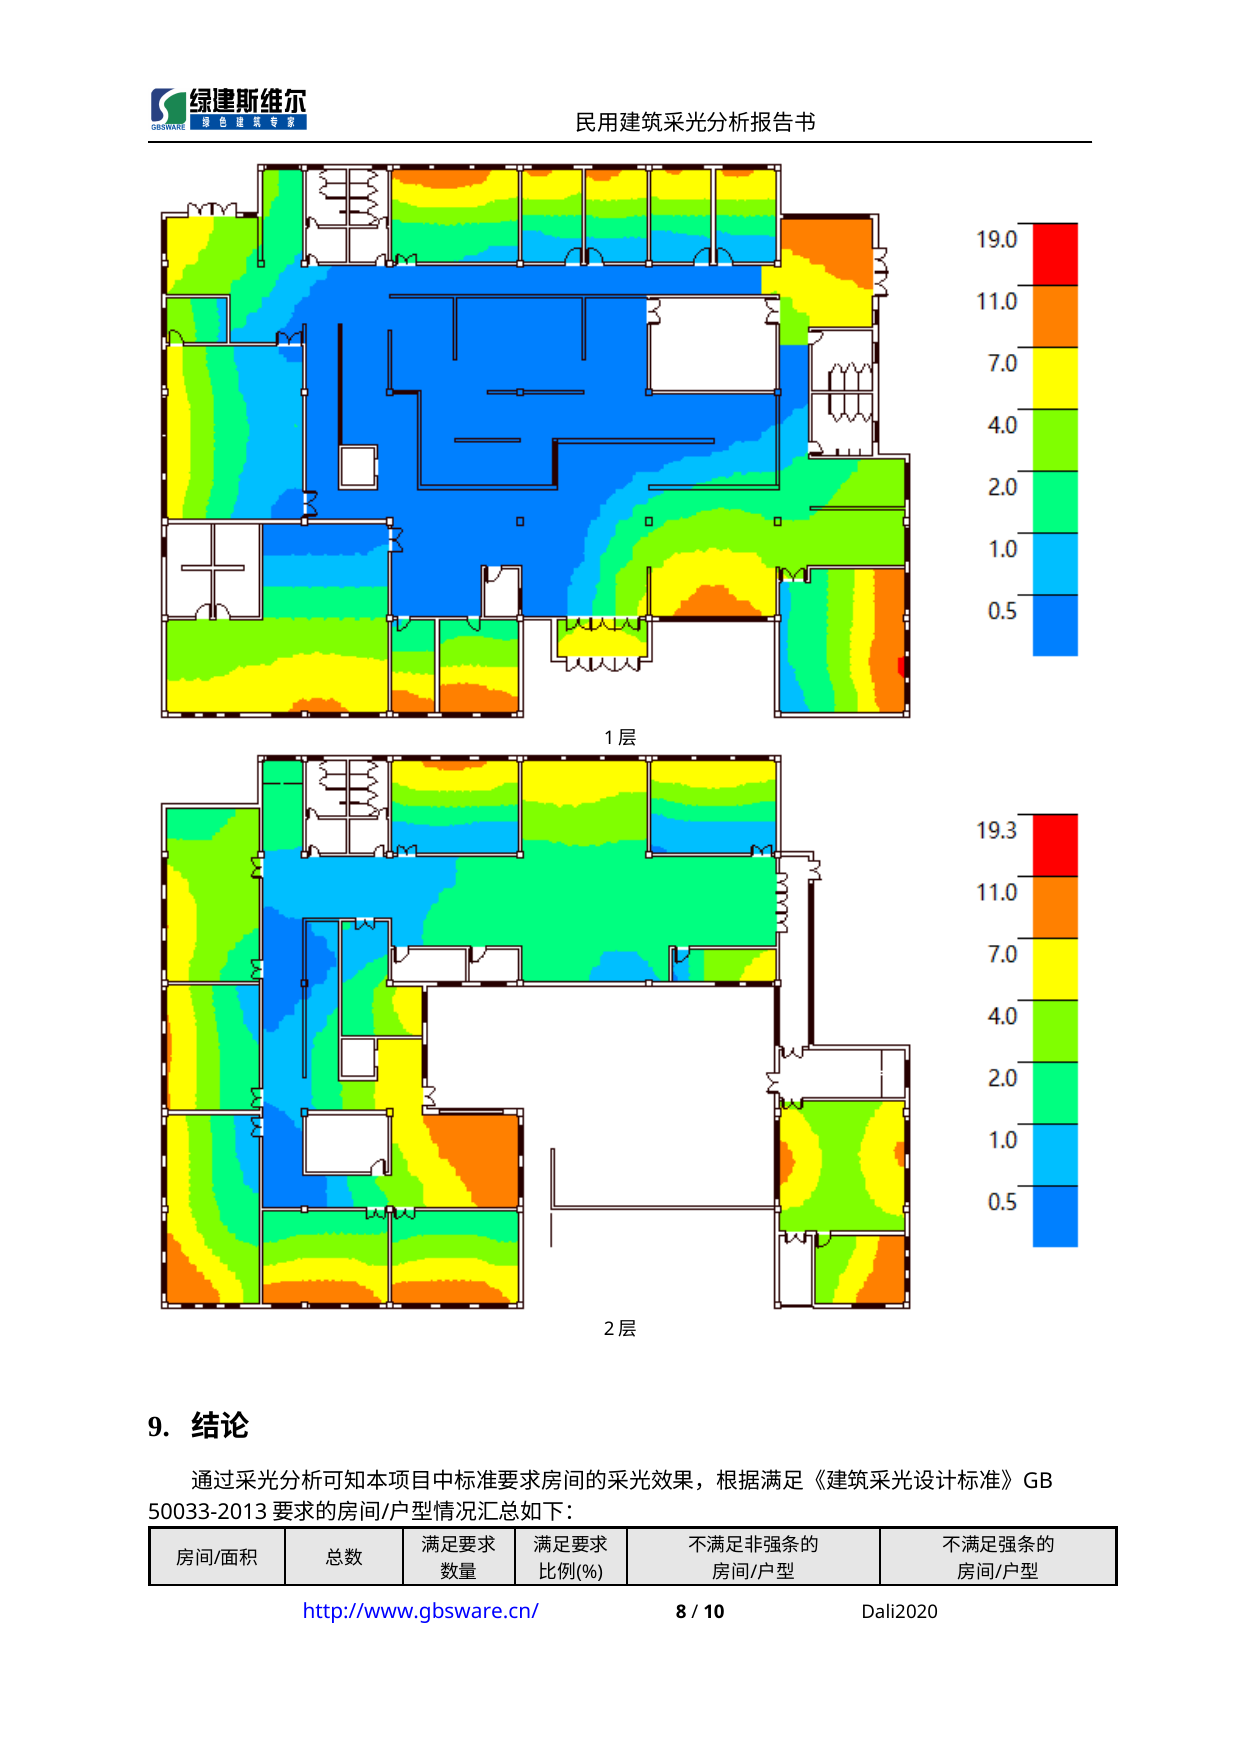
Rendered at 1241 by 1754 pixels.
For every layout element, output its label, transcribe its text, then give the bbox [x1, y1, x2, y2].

subtitle 结论 [148, 1391, 1092, 1456]
picture [147, 88, 308, 131]
text 1层 [148, 722, 1092, 749]
table_header 总数 [286, 1529, 402, 1584]
picture [155, 749, 1085, 1314]
table_header 房间/面积 [151, 1529, 284, 1584]
table_header 不满足非强条的 房间/户型 [628, 1529, 879, 1584]
text 2层 [148, 1314, 1092, 1341]
text 通过采光分析可知本项目中标准要求房间的采光效果，根据满足《建筑采光设计标准》GB 50033-2013要求的房间/户型情况汇总如下： [148, 1463, 1092, 1526]
table_header 满足要求比例(%) [516, 1529, 626, 1584]
table_header 满足要求数量 [404, 1529, 514, 1584]
picture [155, 158, 1085, 723]
table_header 不满足强条的 房间/户型 [881, 1529, 1115, 1584]
